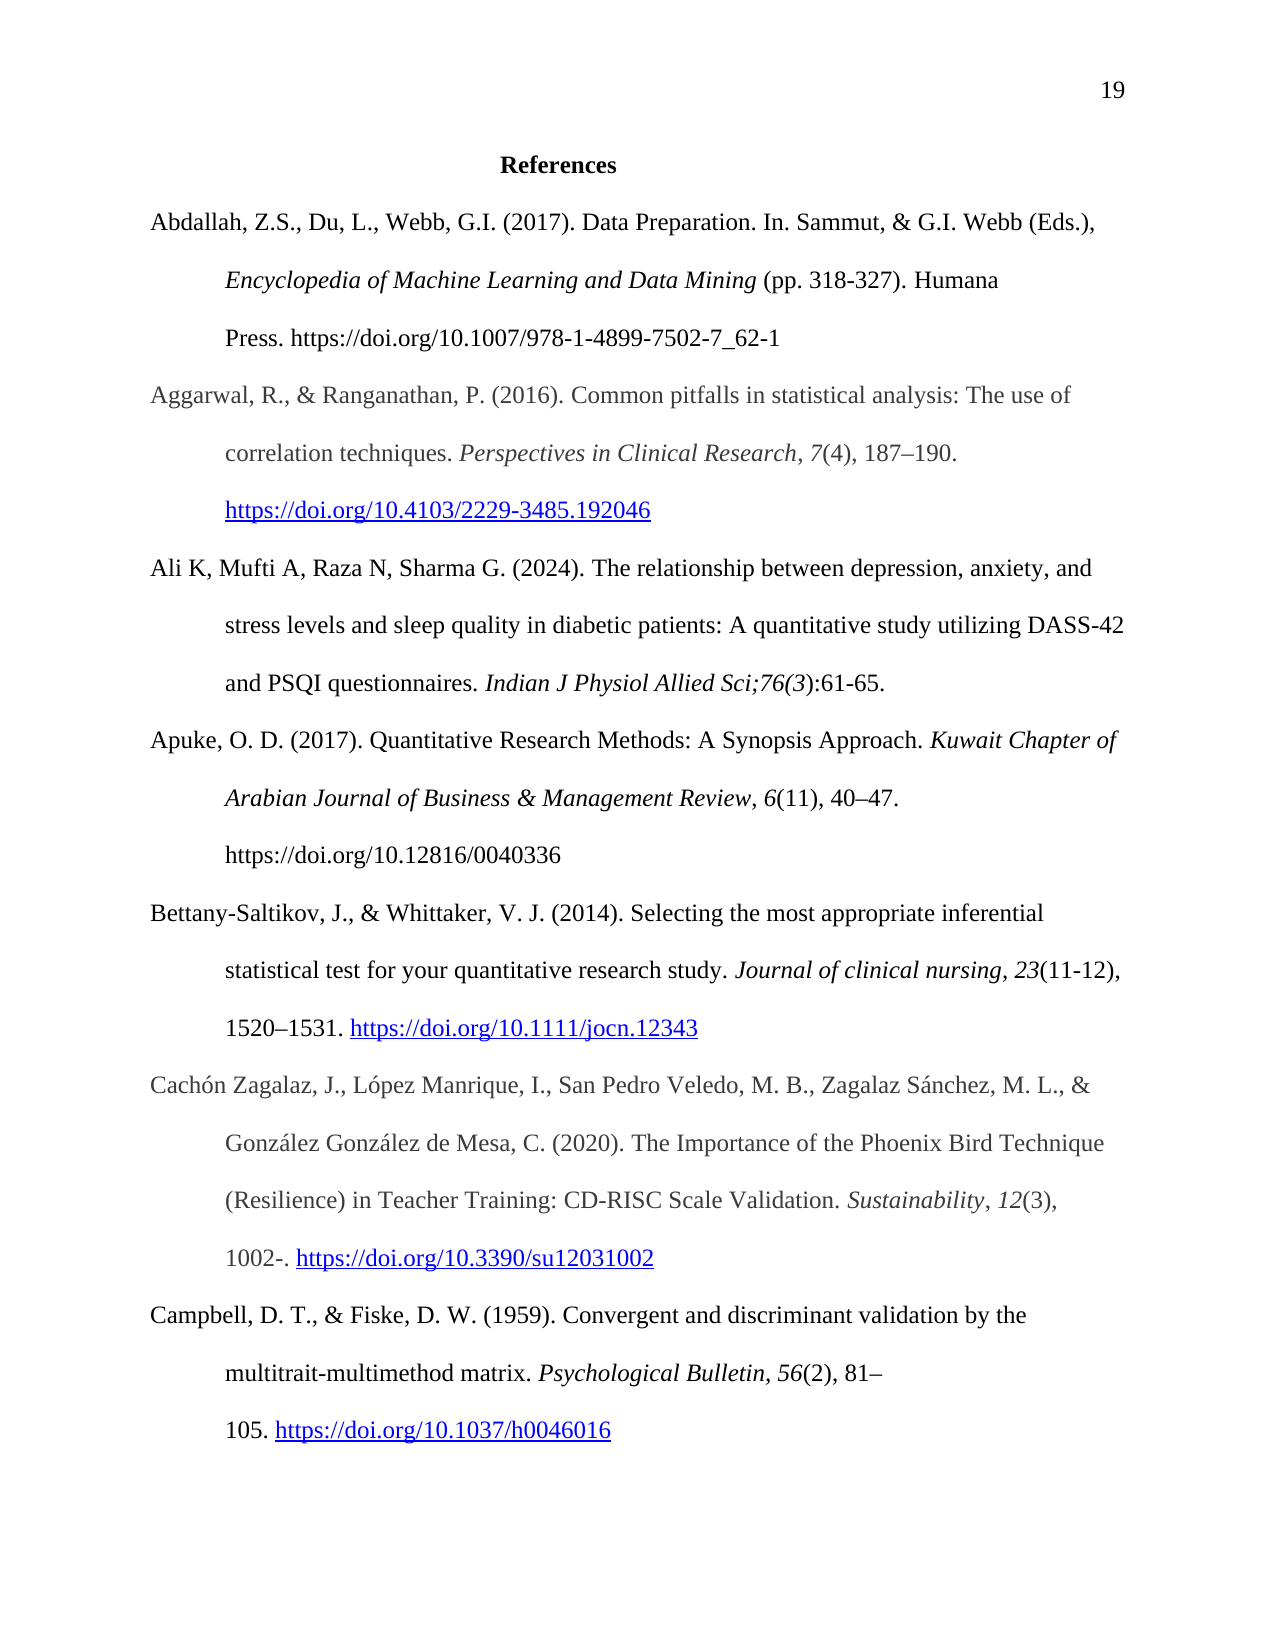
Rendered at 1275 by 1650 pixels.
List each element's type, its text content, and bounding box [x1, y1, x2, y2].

text Ali K, Mufti A, Raza N, Sharma G. (2024). The relationship between depression, anxiety, and stress levels and sleep quality in diabetic patients: A quantitative study utilizing DASS-42 and PSQI questionnaires. Indian J Physiol Allied Sci;76(3):61-65. [150, 553, 1125, 696]
text Apuke, O. D. (2017). Quantitative Research Methods: A Synopsis Approach. Kuwait Chapter of Arabian Journal of Business & Management Review, 6(11), 40–47. https://doi.org/10.12816/0040336 [150, 725, 1125, 869]
text Aggarwal, R., & Ranganathan, P. (2016). Common pitfalls in statistical analysis: The use of correlation techniques. Perspectives in Clinical Research, 7(4), 187–190. https://doi.org/10.4103/2229-3485.192046 [150, 380, 1125, 524]
text References [150, 150, 1125, 179]
text Campbell, D. T., & Fiske, D. W. (1959). Convergent and discriminant validation by the multitrait-multimethod matrix. Psychological Bulletin, 56(2), 81–105. https://doi.org/10.1037/h0046016 [150, 1300, 1125, 1444]
text Abdallah, Z.S., Du, L., Webb, G.I. (2017). Data Preparation. In. Sammut, & G.I. Webb (Eds.), Encyclopedia of Machine Learning and Data Mining (pp. 318-327). Humana Press. https://doi.org/10.1007/978-1-4899-7502-7_62-1 [150, 207, 1125, 351]
text Bettany-Saltikov, J., & Whittaker, V. J. (2014). Selecting the most appropriate inferential statistical test for your quantitative research study. Journal of clinical nursing, 23(11-12), 1520–1531. https://doi.org/10.1111/jocn.12343 [150, 898, 1125, 1041]
text Cachón Zagalaz, J., López Manrique, I., San Pedro Veledo, M. B., Zagalaz Sánchez, M. L., & González González de Mesa, C. (2020). The Importance of the Phoenix Bird Technique (Resilience) in Teacher Training: CD-RISC Scale Validation. Sustainability, 12(3), 1002-. https://doi.org/10.3390/su12031002 [150, 1070, 1125, 1271]
